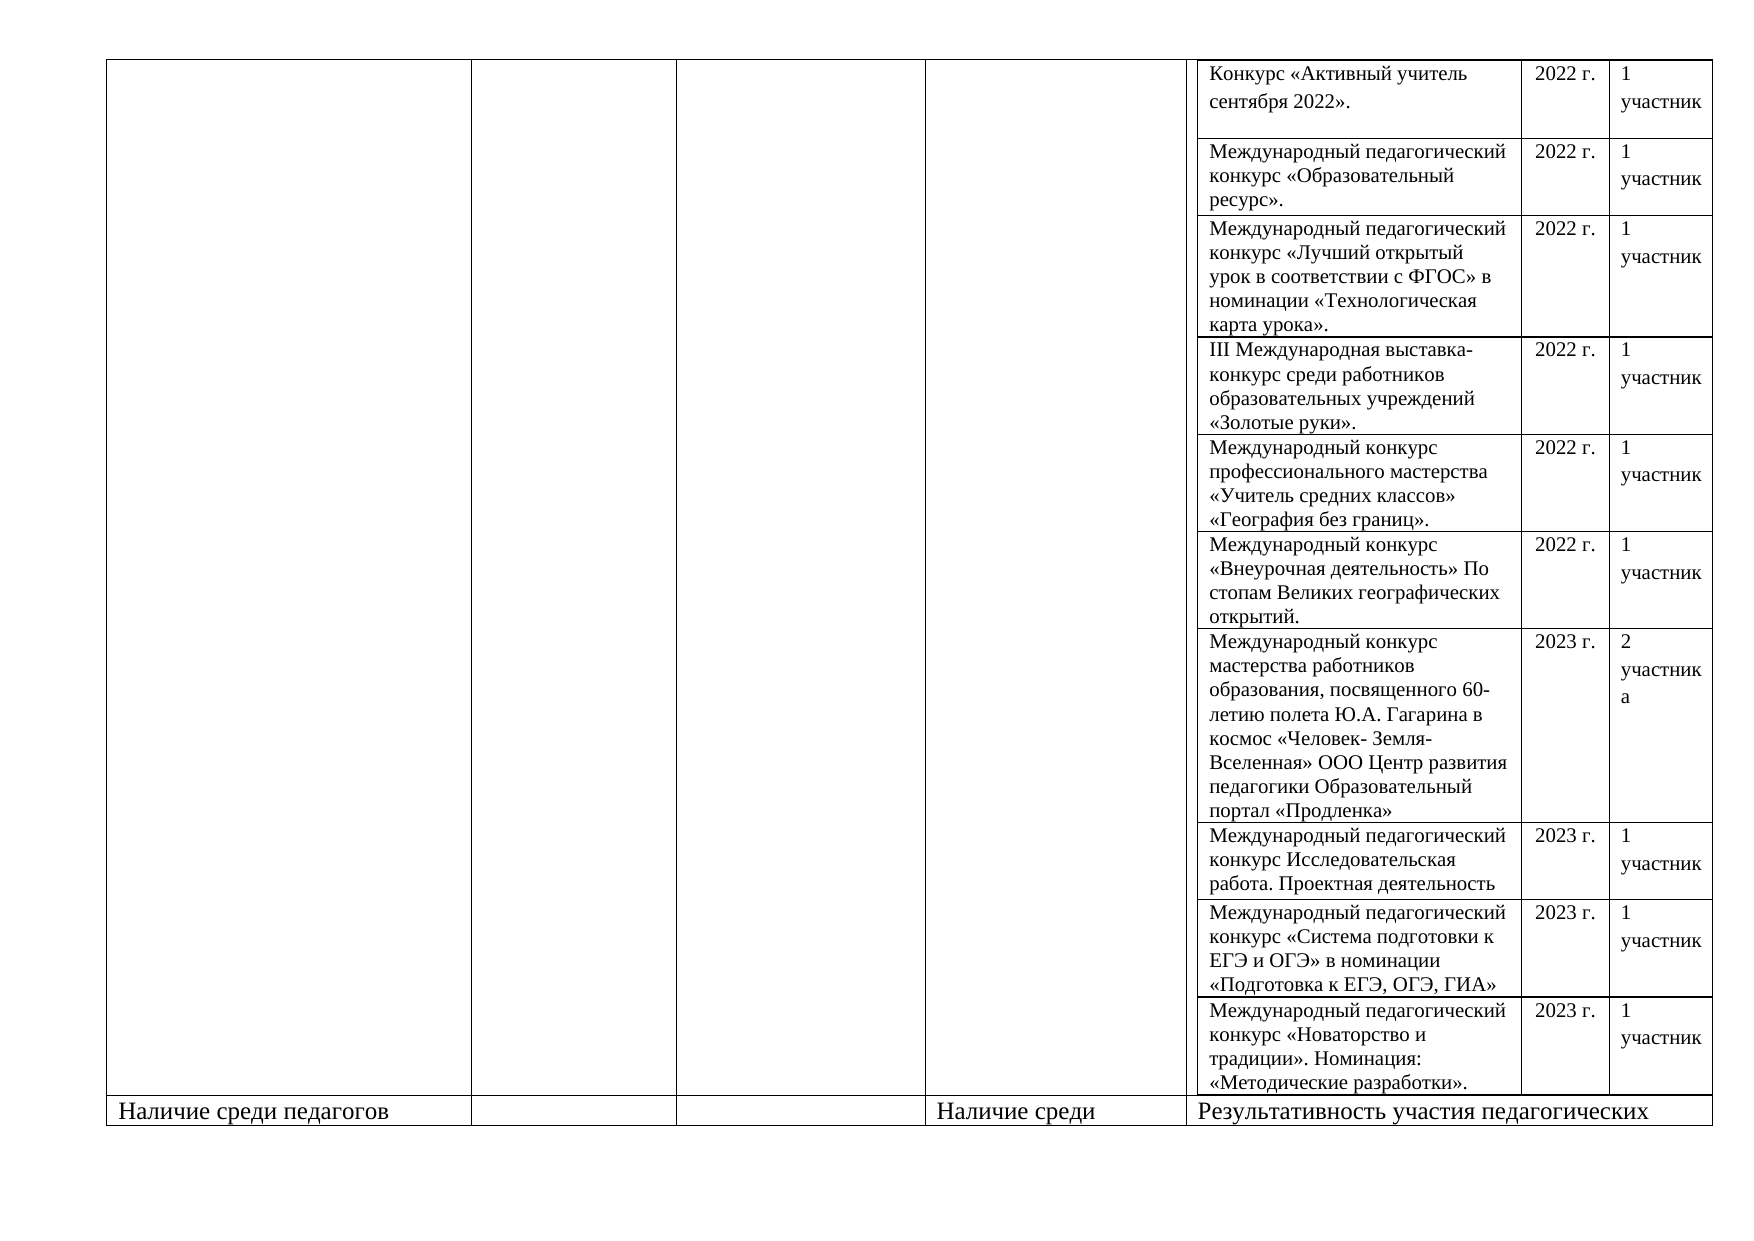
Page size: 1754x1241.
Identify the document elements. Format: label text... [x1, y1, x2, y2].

table_cell Участие педагогических работников в конкурсах профессионального мастерства (всероссийский, международный уровни) в 2022-2023 учебном году: [1522, 998, 1609, 1094]
table_cell Участие педагогических работников в конкурсах профессионального мастерства (всероссийский, международный уровни) в 2022-2023 учебном году: [1198, 900, 1521, 996]
table_cell Участие педагогических работников в конкурсах профессионального мастерства (всероссийский, международный уровни) в 2022-2023 учебном году: [1610, 338, 1712, 434]
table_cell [1187, 60, 1197, 1095]
table_cell Участие педагогических работников в конкурсах профессионального мастерства (всероссийский, международный уровни) в 2022-2023 учебном году: [1198, 338, 1521, 434]
table_cell Участие педагогических работников в конкурсах профессионального мастерства (всероссийский, международный уровни) в 2022-2023 учебном году: [1522, 216, 1609, 336]
table_cell Участие педагогических работников в конкурсах профессионального мастерства (всероссийский, международный уровни) в 2022-2023 учебном году: [1522, 629, 1609, 822]
table_cell Участие педагогических работников в конкурсах профессионального мастерства (всероссийский, международный уровни) в 2022-2023 учебном году: [1610, 435, 1712, 531]
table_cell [1522, 61, 1609, 138]
table_cell Участие педагогических работников в конкурсах профессионального мастерства (всероссийский, международный уровни) в 2022-2023 учебном году: [1198, 435, 1521, 531]
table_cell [1198, 61, 1521, 138]
table_cell Участие педагогических работников в конкурсах профессионального мастерства (всероссийский, международный уровни) в 2022-2023 учебном году: [1198, 629, 1521, 822]
table_cell Участие педагогических работников в конкурсах профессионального мастерства (всероссийский, международный уровни) в 2022-2023 учебном году: [1522, 900, 1609, 996]
table_cell Участие педагогических работников в конкурсах профессионального мастерства (всероссийский, международный уровни) в 2022-2023 учебном году: [1522, 532, 1609, 628]
table_cell [472, 1096, 676, 1125]
table_cell [677, 60, 925, 1095]
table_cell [926, 1096, 1186, 1125]
table_cell [472, 60, 676, 1095]
table_cell Участие педагогических работников в конкурсах профессионального мастерства (всероссийский, международный уровни) в 2022-2023 учебном году: [1522, 338, 1609, 434]
table_cell Участие педагогических работников в конкурсах профессионального мастерства (всероссийский, международный уровни) в 2022-2023 учебном году: [1522, 435, 1609, 531]
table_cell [926, 60, 1186, 1095]
table_cell Участие педагогических работников в конкурсах профессионального мастерства (всероссийский, международный уровни) в 2022-2023 учебном году: [1610, 532, 1712, 628]
table_cell Участие педагогических работников в конкурсах профессионального мастерства (всероссийский, международный уровни) в 2022-2023 учебном году: [1198, 823, 1521, 899]
table_cell Участие педагогических работников в конкурсах профессионального мастерства (всероссийский, международный уровни) в 2022-2023 учебном году: [1198, 216, 1521, 336]
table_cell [1610, 61, 1712, 138]
table_cell Участие педагогических работников в конкурсах профессионального мастерства (всероссийский, международный уровни) в 2022-2023 учебном году: [1610, 998, 1712, 1094]
table_cell Участие педагогических работников в конкурсах профессионального мастерства (всероссийский, международный уровни) в 2022-2023 учебном году: [1610, 216, 1712, 336]
table_cell Участие педагогических работников в конкурсах профессионального мастерства (всероссийский, международный уровни) в 2022-2023 учебном году: [1198, 532, 1521, 628]
table_cell Участие педагогических работников в конкурсах профессионального мастерства (всероссийский, международный уровни) в 2022-2023 учебном году: [1198, 139, 1521, 215]
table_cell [107, 60, 471, 1095]
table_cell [1187, 1096, 1712, 1125]
table_cell Участие педагогических работников в конкурсах профессионального мастерства (всероссийский, международный уровни) в 2022-2023 учебном году: [1610, 629, 1712, 822]
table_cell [107, 1096, 471, 1125]
table_cell [677, 1096, 925, 1125]
table_cell Участие педагогических работников в конкурсах профессионального мастерства (всероссийский, международный уровни) в 2022-2023 учебном году: [1198, 998, 1521, 1094]
table_cell Участие педагогических работников в конкурсах профессионального мастерства (всероссийский, международный уровни) в 2022-2023 учебном году: [1610, 900, 1712, 996]
